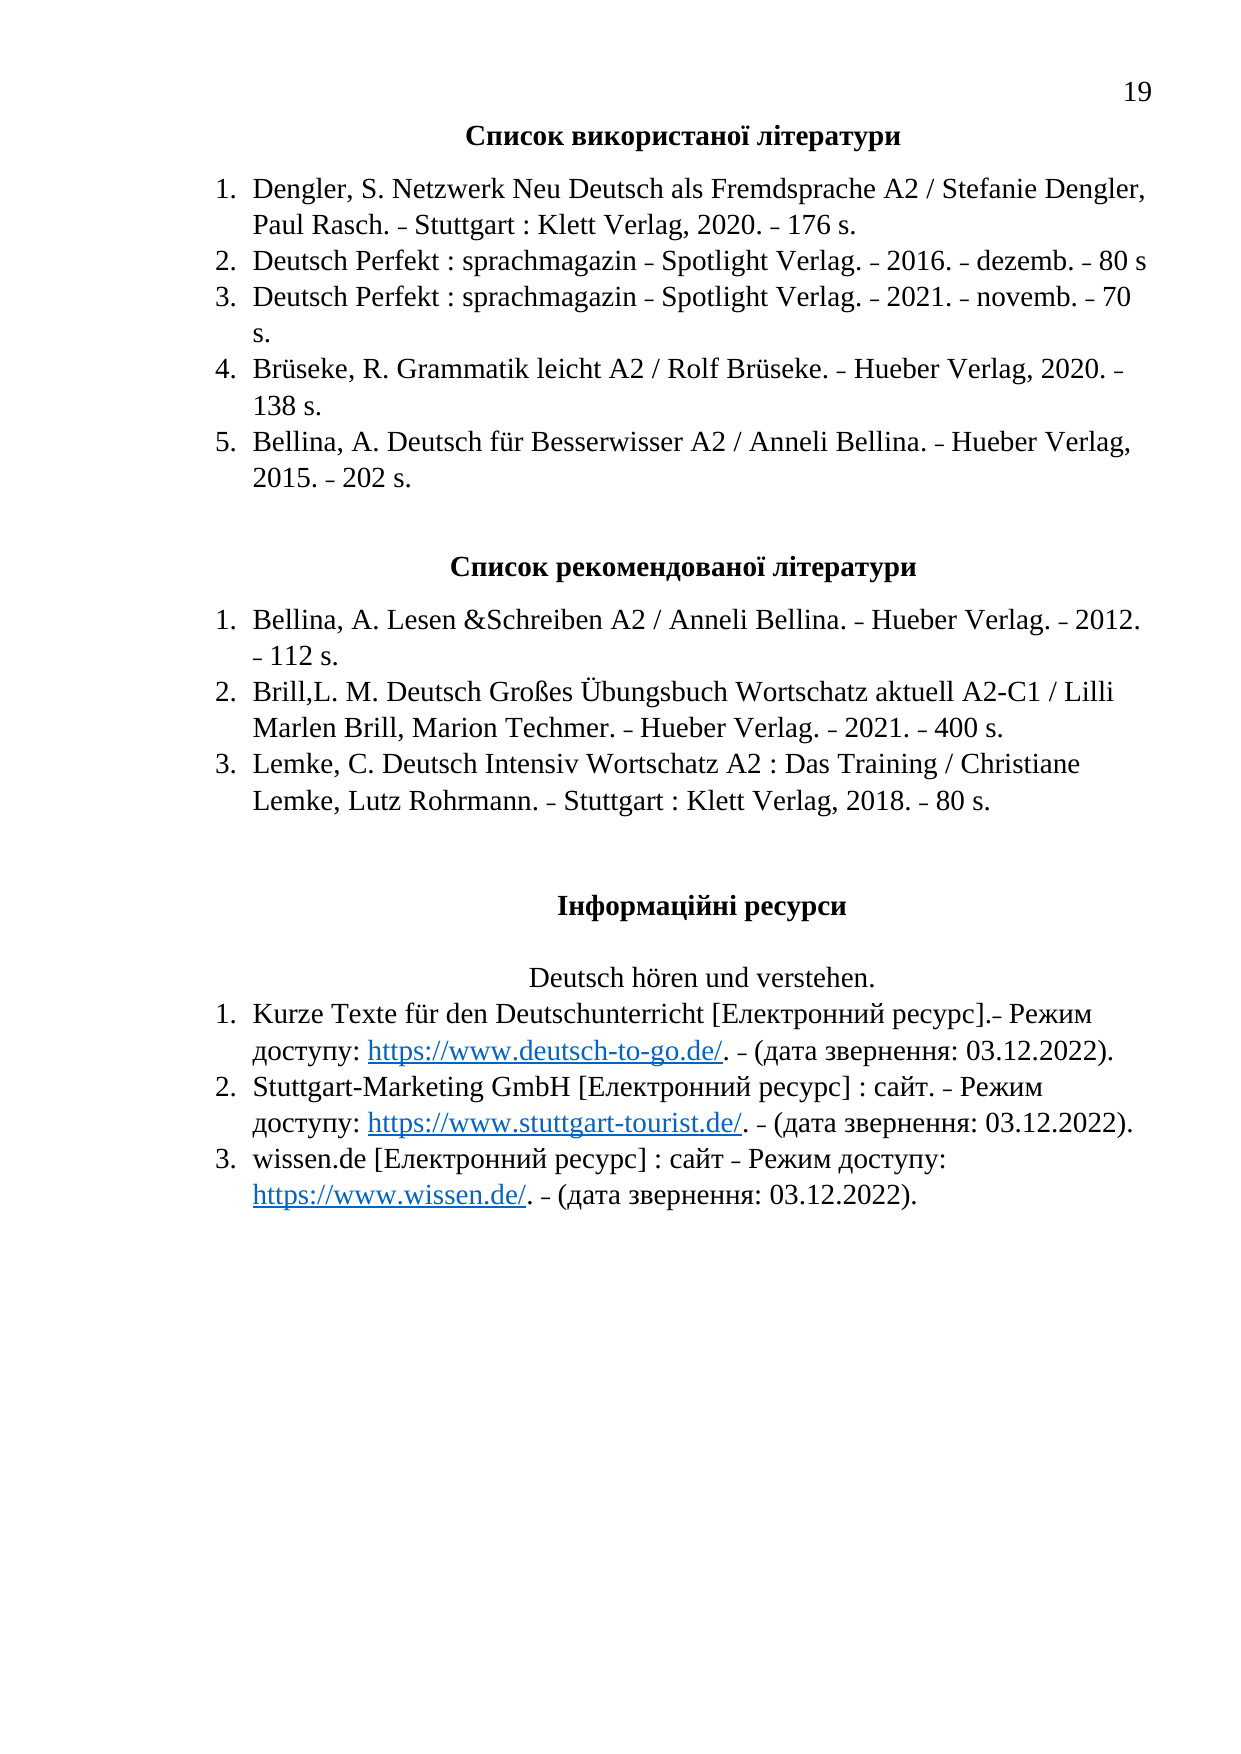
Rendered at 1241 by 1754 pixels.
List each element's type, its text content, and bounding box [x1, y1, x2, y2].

list Bellina, A. Lesen &Schreiben A2 / Anneli Bellina. ˗ Hueber Verlag. ˗ 2012. ˗ 112 s. [215, 602, 1152, 672]
list Bellina, A. Deutsch für Besserwisser A2 / Anneli Bellina. ˗ Hueber Verlag, 2015. ˗ 202 s. [215, 424, 1152, 494]
list Brill,L. M. Deutsch Großes Übungsbuch Wortschatz aktuell A2-C1 / Lilli Marlen Brill, Marion Techmer. ˗ Hueber Verlag. ˗ 2021. ˗ 400 s. [215, 674, 1152, 744]
text Список використаної літератури [215, 118, 1152, 152]
list Kurze Texte für den Deutschunterricht [Електронний ресурс].˗ Режим доступу: https://www.deutsch-to-go.de/. ˗ (дата звернення: 03.12.2022). [215, 997, 1152, 1066]
text Deutsch hören und verstehen. [252, 961, 1152, 994]
list Lemke, С. Deutsch Intensiv Wortschatz A2 : Das Training / Сhristiane Lemke, Lutz Rohrmann. ˗ Stuttgart : Klett Verlag, 2018. ˗ 80 s. [215, 746, 1152, 816]
text Список рекомендованої літератури [215, 549, 1152, 583]
list Deutsch Perfekt : sprachmagazin ˗ Spotlight Verlag. ˗ 2021. ˗ novemb. ˗ 70 s. [215, 279, 1152, 349]
list Dengler, S. Netzwerk Neu Deutsch als Fremdsprache A2 / Stefanie Dengler, Paul Rasch. ˗ Stuttgart : Klett Verlag, 2020. ˗ 176 s. [215, 171, 1152, 241]
list Stuttgart-Marketing GmbH [Електронний ресурс] : сайт. ˗ Режим доступу: https://www.stuttgart-tourist.de/. ˗ (дата звернення: 03.12.2022). [215, 1069, 1152, 1139]
text Інформаційні ресурси [252, 888, 1152, 922]
list Brüseke, R. Grammatik leicht A2 / Rolf Brüseke. ˗ Hueber Verlag, 2020. ˗ 138 s. [215, 352, 1152, 421]
list wissen.de [Електронний ресурс] : сайт ˗ Режим доступу: https://www.wissen.de/. ˗ (дата звернення: 03.12.2022). [215, 1141, 1152, 1211]
list Deutsch Perfekt : sprachmagazin ˗ Spotlight Verlag. ˗ 2016. ˗ dezemb. ˗ 80 s [215, 243, 1152, 277]
